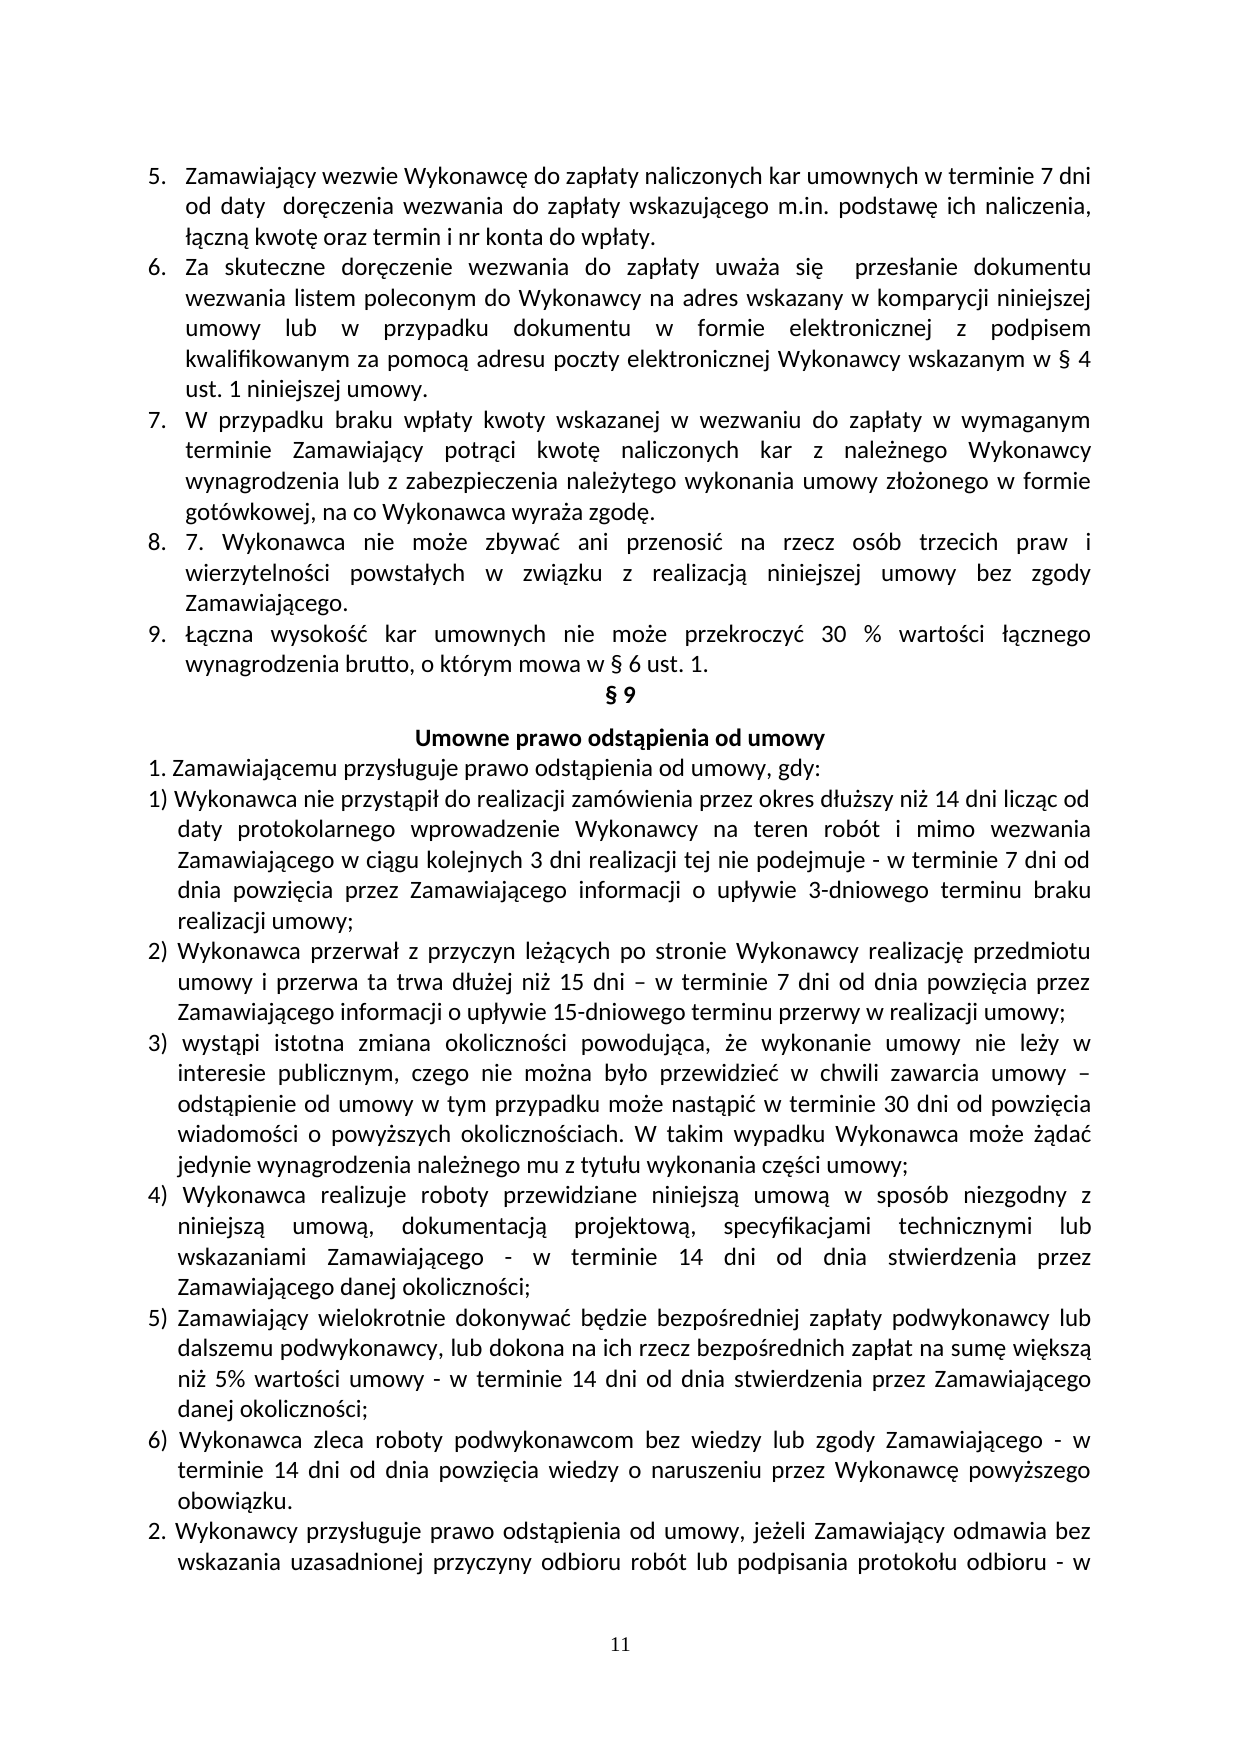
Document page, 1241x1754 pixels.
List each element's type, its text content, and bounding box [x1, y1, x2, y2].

text 1) Wykonawca nie przystąpił do realizacji zamówienia przez okres dłuższy niż 14 dni licząc od daty protokolarnego wprowadzenie Wykonawcy na teren robót i mimo wezwania Zamawiającego w ciągu kolejnych 3 dni realizacji tej nie podejmuje - w terminie 7 dni od dnia powzięcia przez Zamawiającego informacji o upływie 3-dniowego terminu braku realizacji umowy; [148, 783, 1092, 936]
list Za skuteczne doręczenie wezwania do zapłaty uważa się przesłanie dokumentu wezwania listem poleconym do Wykonawcy na adres wskazany w komparycji niniejszej umowy lub w przypadku dokumentu w formie elektronicznej z podpisem kwalifikowanym za pomocą adresu poczty elektronicznej Wykonawcy wskazanym w § 4 ust. 1 niniejszej umowy. [148, 252, 1092, 404]
text 2) Wykonawca przerwał z przyczyn leżących po stronie Wykonawcy realizację przedmiotu umowy i przerwa ta trwa dłużej niż 15 dni – w terminie 7 dni od dnia powzięcia przez Zamawiającego informacji o upływie 15-dniowego terminu przerwy w realizacji umowy; [148, 936, 1092, 1027]
text Umowne prawo odstąpienia od umowy [148, 722, 1092, 752]
text § 9 [148, 679, 1092, 709]
list Łączna wysokość kar umownych nie może przekroczyć 30 % wartości łącznego wynagrodzenia brutto, o którym mowa w § 6 ust. 1. [148, 618, 1092, 679]
list Zamawiający wezwie Wykonawcę do zapłaty naliczonych kar umownych w terminie 7 dni od daty doręczenia wezwania do zapłaty wskazującego m.in. podstawę ich naliczenia, łączną kwotę oraz termin i nr konta do wpłaty. [148, 160, 1092, 252]
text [148, 1515, 1092, 1576]
text 1. Zamawiającemu przysługuje prawo odstąpienia od umowy, gdy: [148, 752, 1092, 783]
list 7. Wykonawca nie może zbywać ani przenosić na rzecz osób trzecich praw i wierzytelności powstałych w związku z realizacją niniejszej umowy bez zgody Zamawiającego. [148, 526, 1092, 618]
text 6) Wykonawca zleca roboty podwykonawcom bez wiedzy lub zgody Zamawiającego - w terminie 14 dni od dnia powzięcia wiedzy o naruszeniu przez Wykonawcę powyższego obowiązku. [148, 1424, 1092, 1515]
text 5) Zamawiający wielokrotnie dokonywać będzie bezpośredniej zapłaty podwykonawcy lub dalszemu podwykonawcy, lub dokona na ich rzecz bezpośrednich zapłat na sumę większą niż 5% wartości umowy - w terminie 14 dni od dnia stwierdzenia przez Zamawiającego danej okoliczności; [148, 1302, 1092, 1424]
list W przypadku braku wpłaty kwoty wskazanej w wezwaniu do zapłaty w wymaganym terminie Zamawiający potrąci kwotę naliczonych kar z należnego Wykonawcy wynagrodzenia lub z zabezpieczenia należytego wykonania umowy złożonego w formie gotówkowej, na co Wykonawca wyraża zgodę. [148, 404, 1092, 526]
text 4) Wykonawca realizuje roboty przewidziane niniejszą umową w sposób niezgodny z niniejszą umową, dokumentacją projektową, specyfikacjami technicznymi lub wskazaniami Zamawiającego - w terminie 14 dni od dnia stwierdzenia przez Zamawiającego danej okoliczności; [148, 1180, 1092, 1302]
text 3) wystąpi istotna zmiana okoliczności powodująca, że wykonanie umowy nie leży w interesie publicznym, czego nie można było przewidzieć w chwili zawarcia umowy – odstąpienie od umowy w tym przypadku może nastąpić w terminie 30 dni od powzięcia wiadomości o powyższych okolicznościach. W takim wypadku Wykonawca może żądać jedynie wynagrodzenia należnego mu z tytułu wykonania części umowy; [148, 1027, 1092, 1180]
